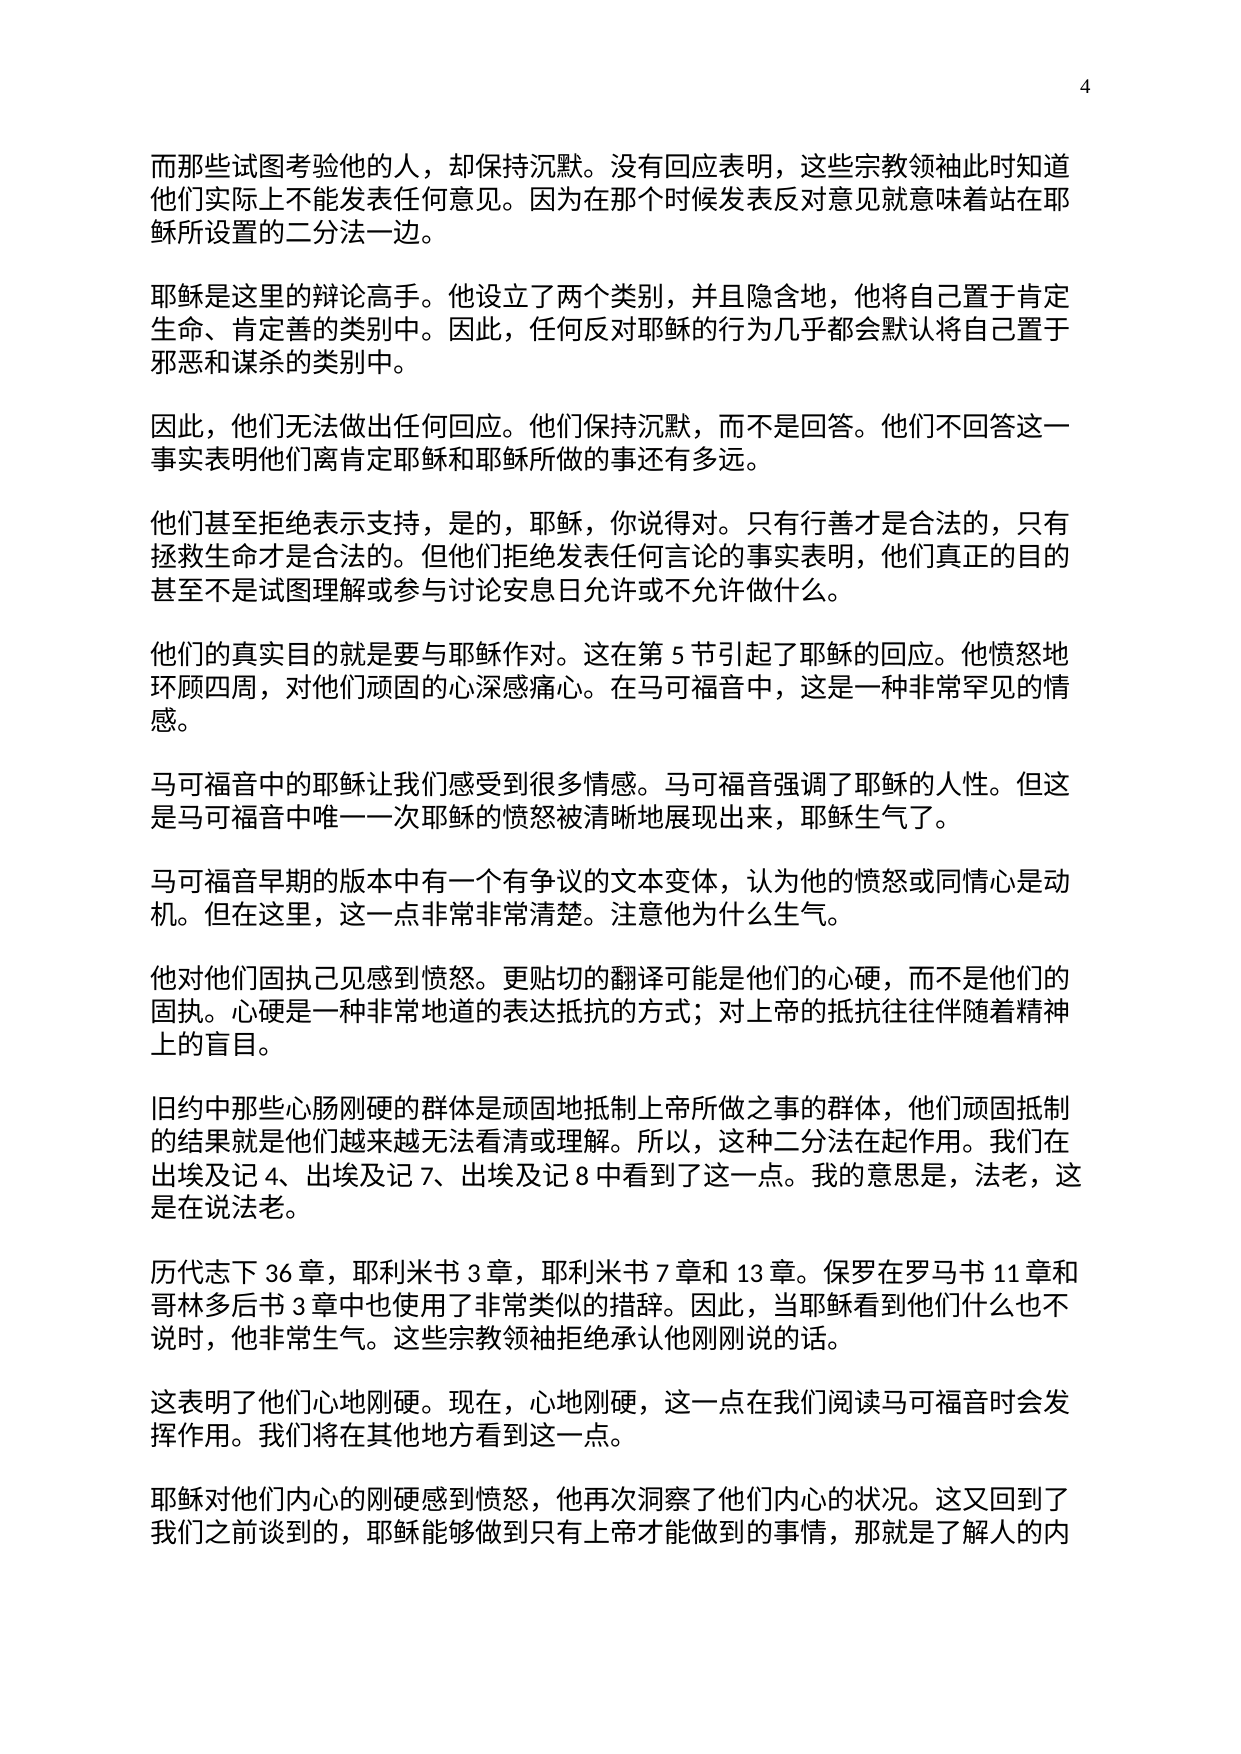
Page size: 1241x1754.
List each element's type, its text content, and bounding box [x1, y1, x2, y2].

text 他们的真实目的就是要与耶稣作对。这在第 5 节引起了耶稣的回应。他愤怒地环顾四周，对他们顽固的心深感痛心。在马可福音中，这是一种非常罕见的情感。 [150, 638, 1090, 737]
text 而那些试图考验他的人，却保持沉默。没有回应表明，这些宗教领袖此时知道他们实际上不能发表任何意见。因为在那个时候发表反对意见就意味着站在耶稣所设置的二分法一边。 [150, 150, 1090, 249]
text 历代志下 36 章，耶利米书 3 章，耶利米书 7 章和 13 章。保罗在罗马书 11 章和哥林多后书 3 章中也使用了非常类似的措辞。因此，当耶稣看到他们什么也不说时，他非常生气。这些宗教领袖拒绝承认他刚刚说的话。 [150, 1256, 1090, 1355]
text 他对他们固执己见感到愤怒。更贴切的翻译可能是他们的心硬，而不是他们的固执。心硬是一种非常地道的表达抵抗的方式；对上帝的抵抗往往伴随着精神上的盲目。 [150, 962, 1090, 1061]
text 这表明了他们心地刚硬。现在，心地刚硬，这一点在我们阅读马可福音时会发挥作用。我们将在其他地方看到这一点。 [150, 1386, 1090, 1452]
text 耶稣是这里的辩论高手。他设立了两个类别，并且隐含地，他将自己置于肯定生命、肯定善的类别中。因此，任何反对耶稣的行为几乎都会默认将自己置于邪恶和谋杀的类别中。 [150, 280, 1090, 379]
text 因此，他们无法做出任何回应。他们保持沉默，而不是回答。他们不回答这一事实表明他们离肯定耶稣和耶稣所做的事还有多远。 [150, 410, 1090, 476]
text 旧约中那些心肠刚硬的群体是顽固地抵制上帝所做之事的群体，他们顽固抵制的结果就是他们越来越无法看清或理解。所以，这种二分法在起作用。我们在出埃及记 4、出埃及记 7、出埃及记 8 中看到了这一点。我的意思是，法老，这是在说法老。 [150, 1093, 1090, 1225]
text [150, 1483, 1090, 1549]
text 马可福音中的耶稣让我们感受到很多情感。马可福音强调了耶稣的人性。但这是马可福音中唯一一次耶稣的愤怒被清晰地展现出来，耶稣生气了。 [150, 768, 1090, 834]
text 他们甚至拒绝表示支持，是的，耶稣，你说得对。只有行善才是合法的，只有拯救生命才是合法的。但他们拒绝发表任何言论的事实表明，他们真正的目的甚至不是试图理解或参与讨论安息日允许或不允许做什么。 [150, 508, 1090, 607]
text 马可福音早期的版本中有一个有争议的文本变体，认为他的愤怒或同情心是动机。但在这里，这一点非常非常清楚。注意他为什么生气。 [150, 865, 1090, 931]
